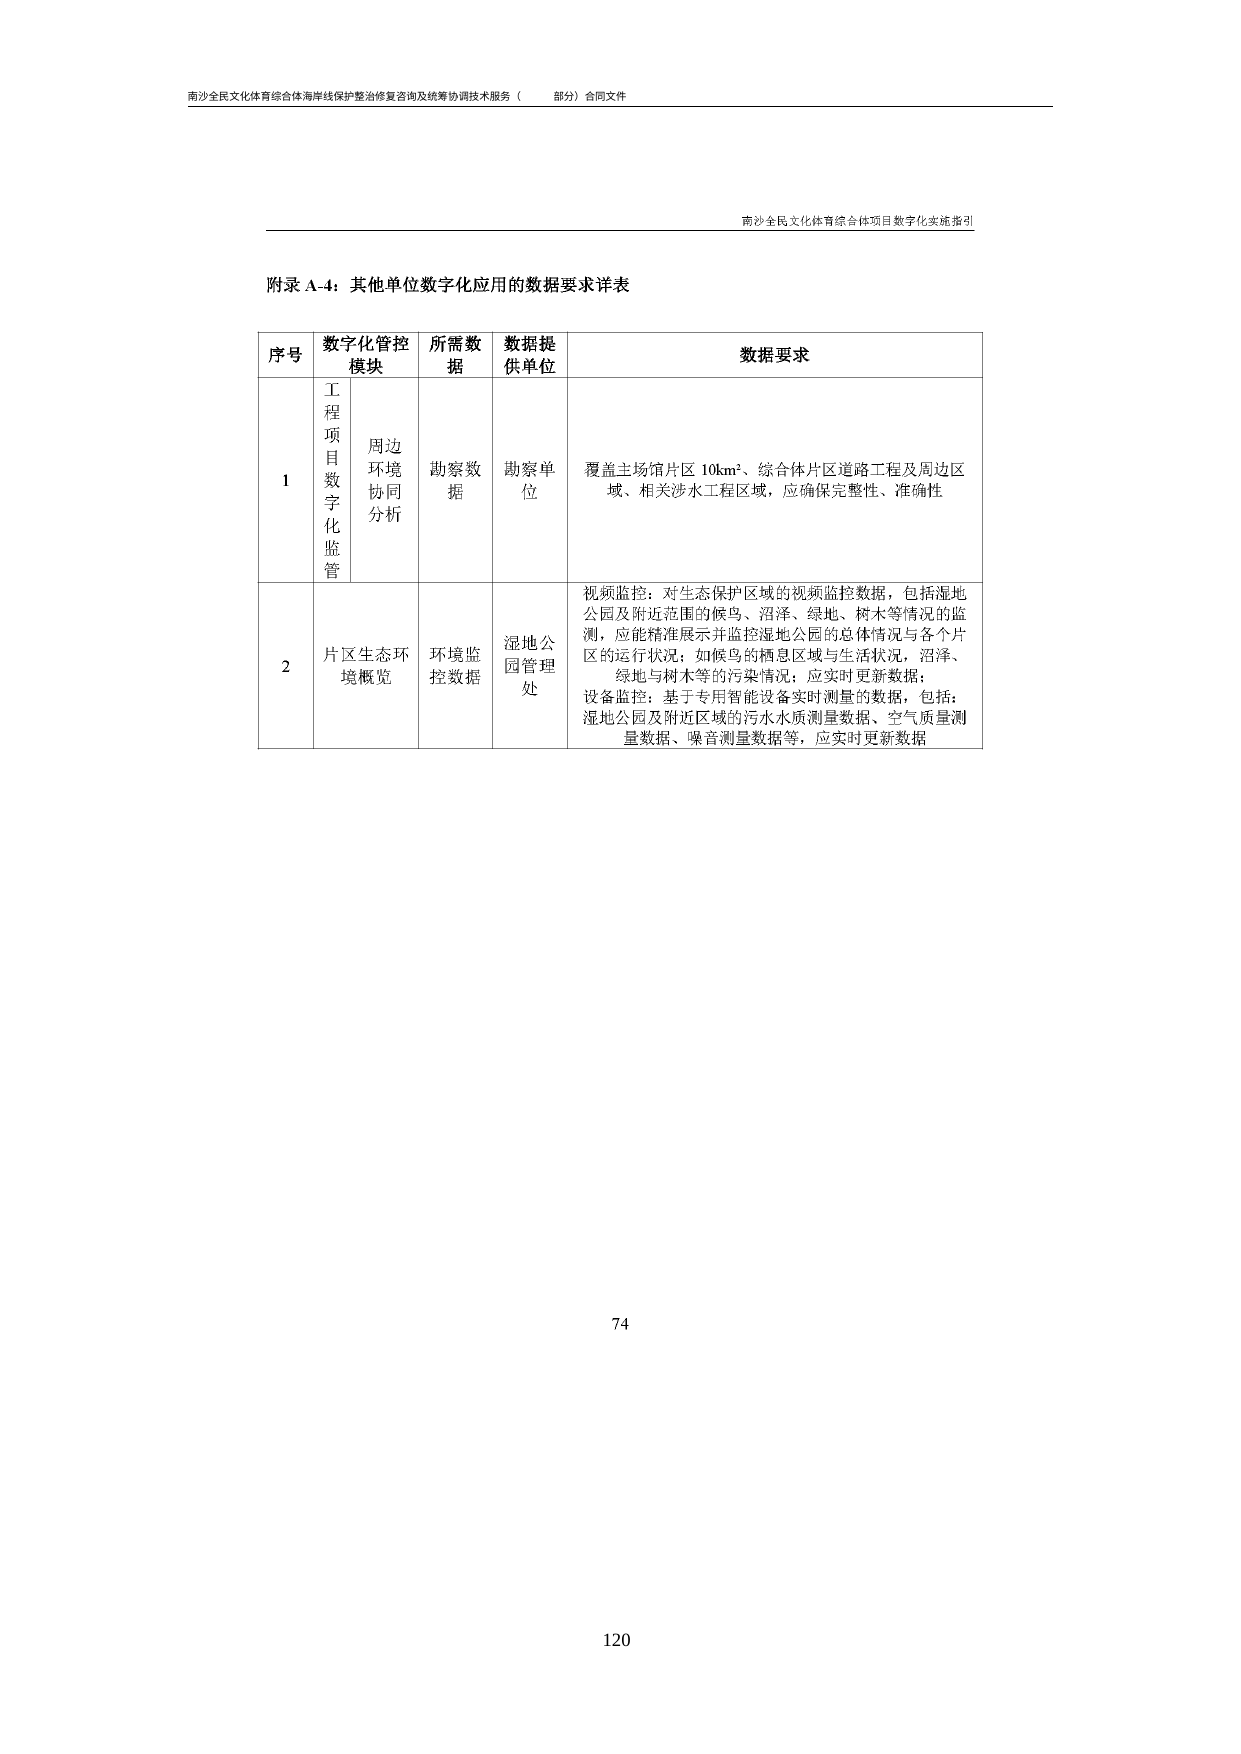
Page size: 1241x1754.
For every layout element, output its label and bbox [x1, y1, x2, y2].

picture [187, 162, 1053, 1385]
